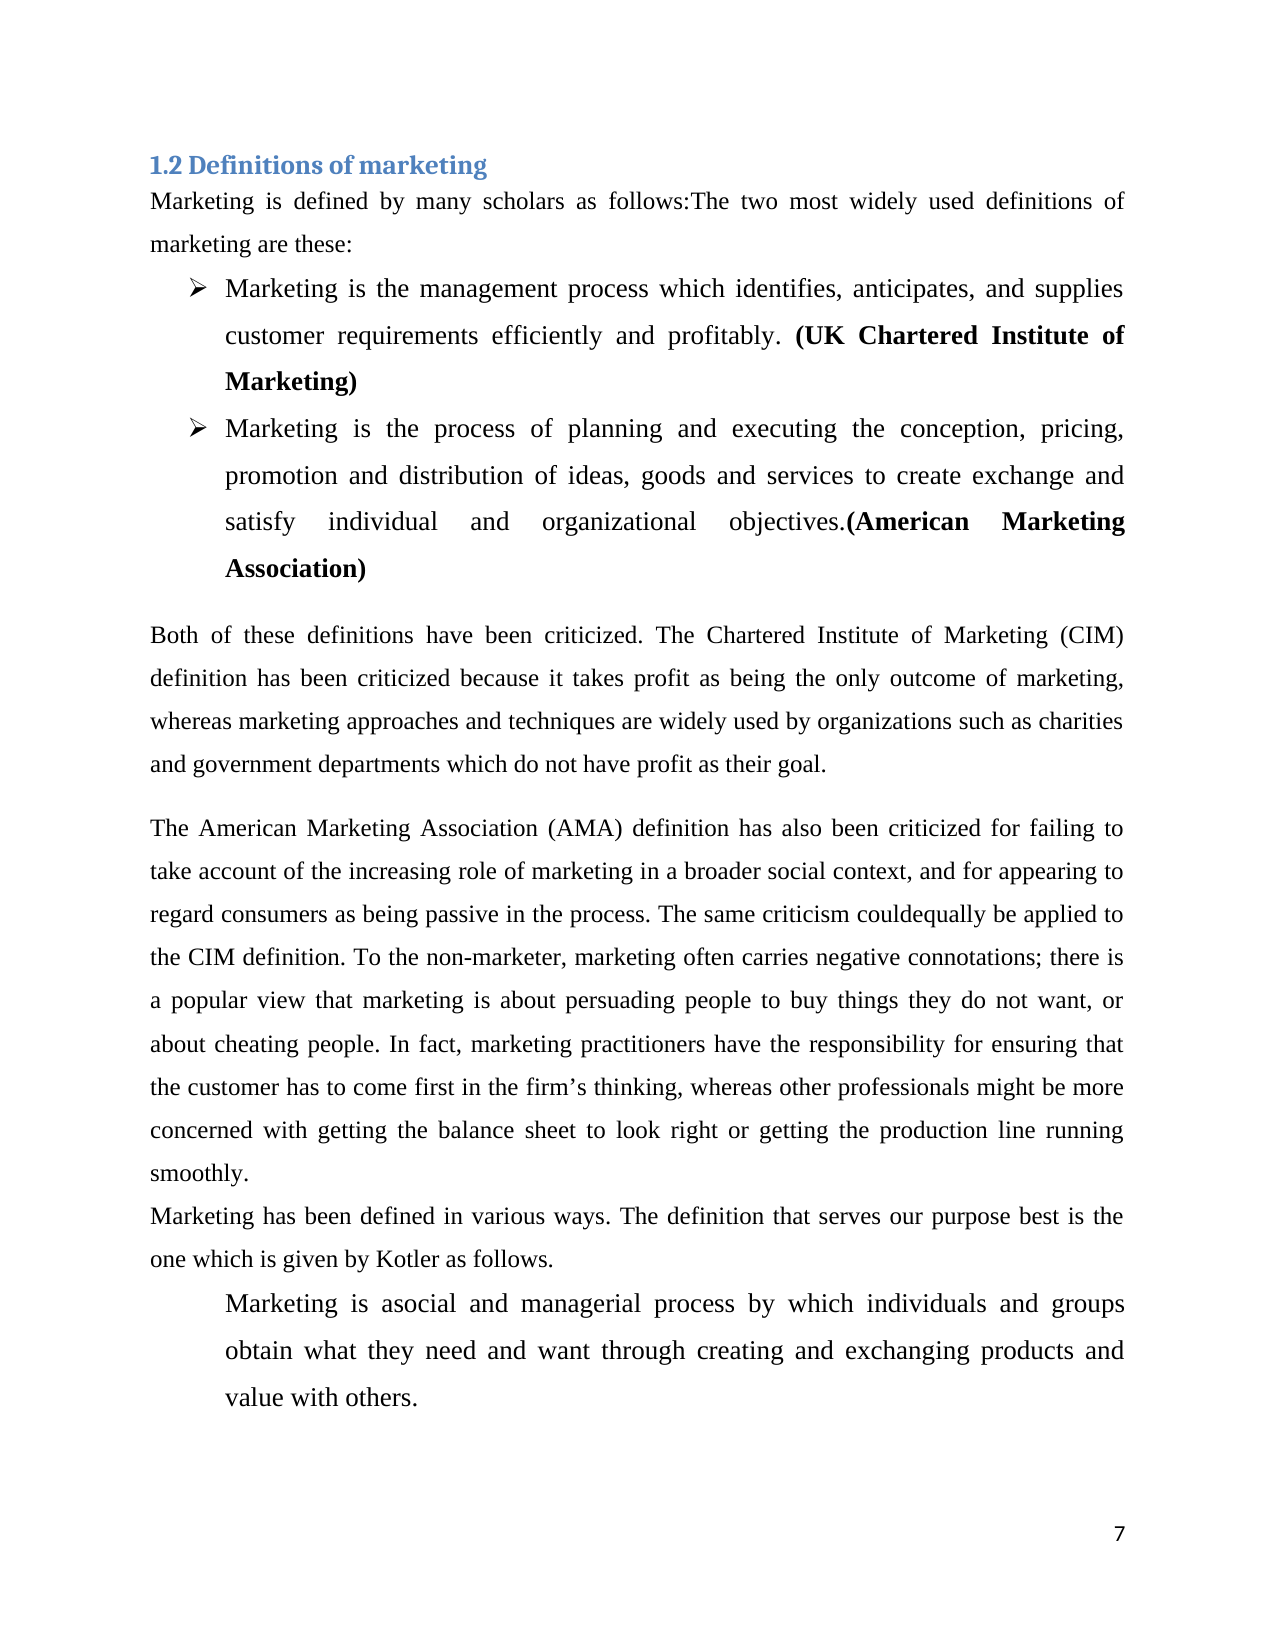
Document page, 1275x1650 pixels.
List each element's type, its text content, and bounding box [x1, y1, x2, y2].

text Marketing has been defined in various ways. The definition that serves our purpose best is the one which is given by Kotler as follows. [150, 1201, 1125, 1273]
subtitle 1.2 Definitions of marketing [150, 150, 1125, 181]
text Marketing is defined by many scholars as follows:The two most widely used definitions of marketing are these: [150, 186, 1125, 258]
list Marketing is the management process which identifies, anticipates, and supplies customer requirements efficiently and profitably. (UK Chartered Institute of Marketing) [187, 272, 1125, 397]
text Marketing is asocial and managerial process by which individuals and groups obtain what they need and want through creating and exchanging products and value with others. [225, 1287, 1125, 1412]
text Both of these definitions have been criticized. The Chartered Institute of Marketing (CIM) definition has been criticized because it takes profit as being the only outcome of marketing, whereas marketing approaches and techniques are widely used by organizations such as charities and government departments which do not have profit as their goal. [150, 620, 1125, 778]
text The American Marketing Association (AMA) definition has also been criticized for failing to take account of the increasing role of marketing in a broader social context, and for appearing to regard consumers as being passive in the process. The same criticism couldequally be applied to the CIM definition. To the non-marketer, marketing often carries negative connotations; there is a popular view that marketing is about persuading people to buy things they do not want, or about cheating people. In fact, marketing practitioners have the responsibility for ensuring that the customer has to come first in the firm’s thinking, whereas other professionals might be more concerned with getting the balance sheet to look right or getting the production line running smoothly. [150, 813, 1125, 1187]
list Marketing is the process of planning and executing the conception, pricing, promotion and distribution of ideas, goods and services to create exchange and satisfy individual and organizational objectives.(American Marketing Association) [187, 412, 1125, 583]
